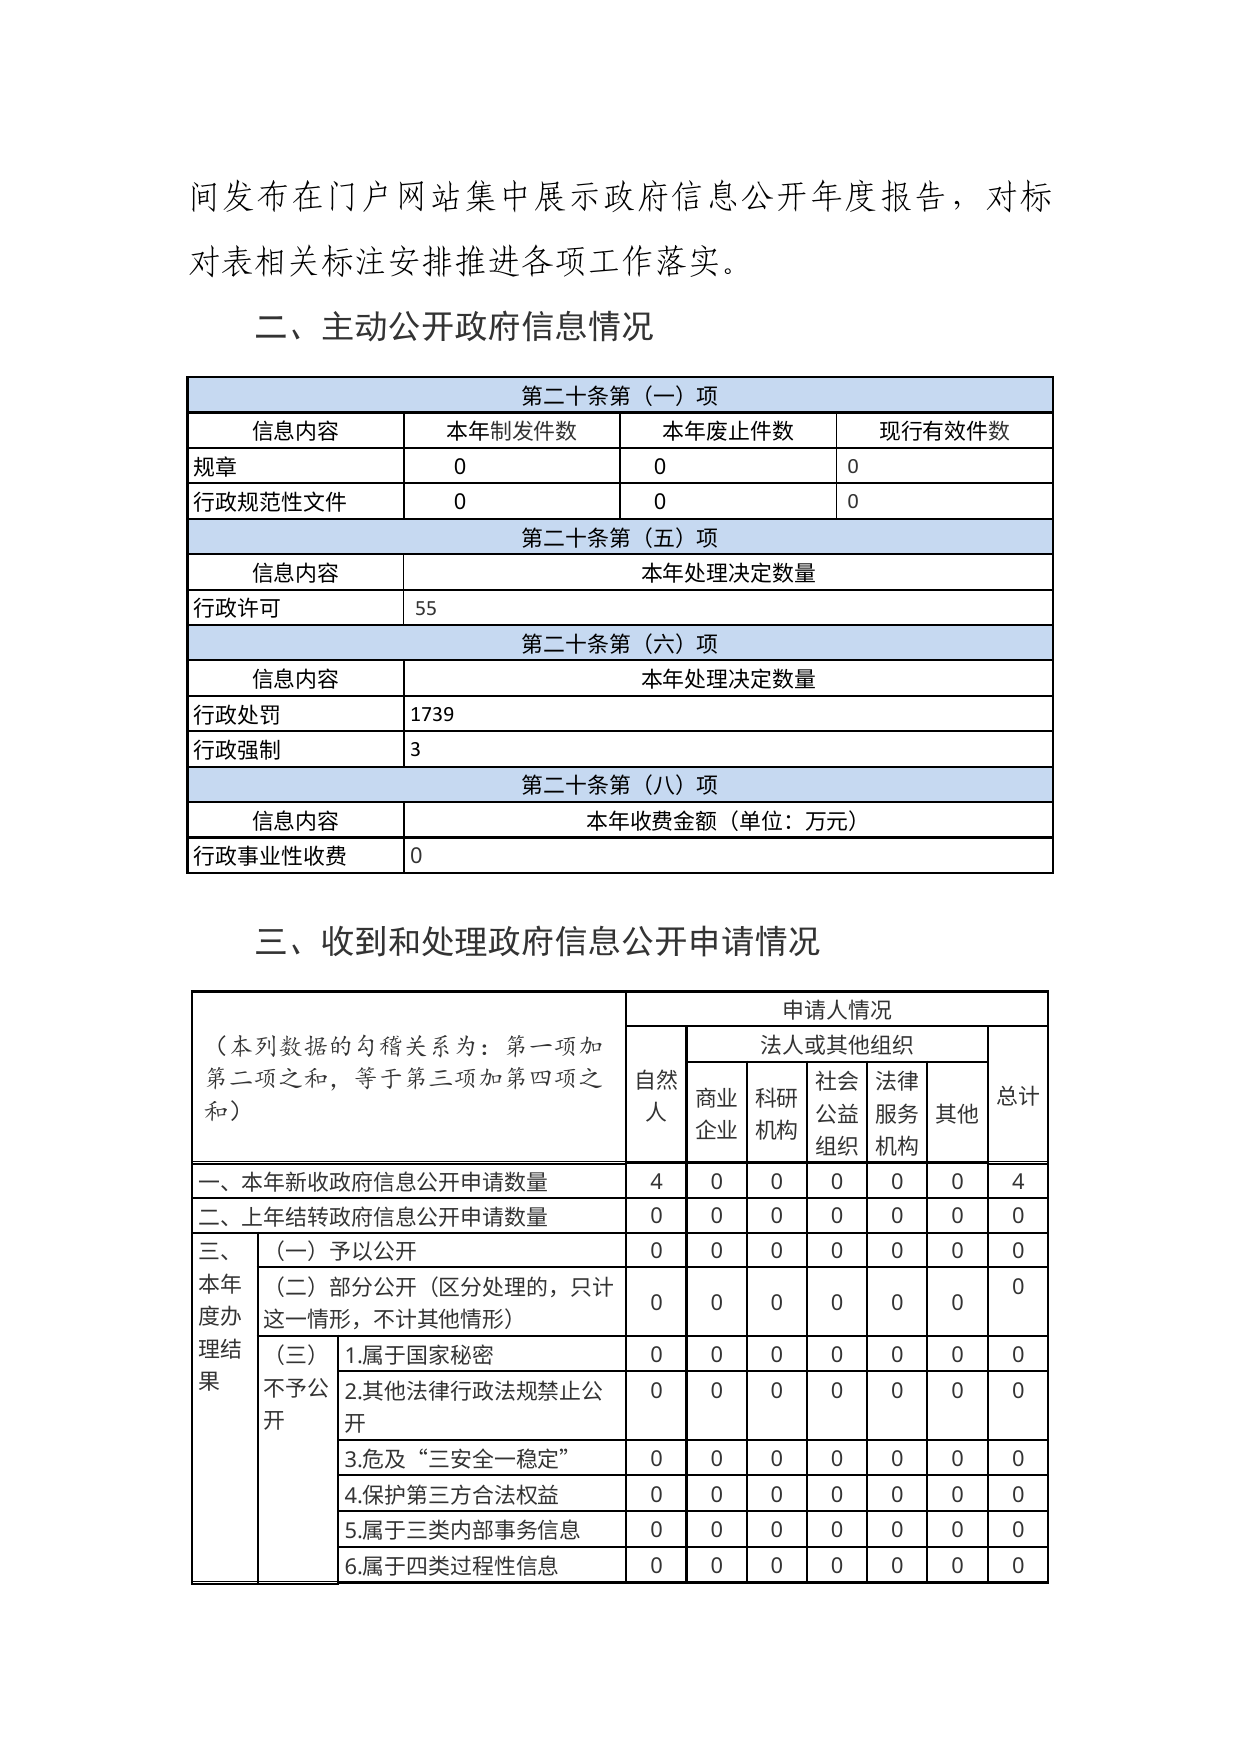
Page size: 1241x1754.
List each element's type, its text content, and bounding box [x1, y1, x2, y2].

table_cell 行政许可 [189, 591, 403, 624]
table_cell 0 [868, 1476, 926, 1510]
table_cell 0 [808, 1337, 866, 1370]
table_cell 规章 [189, 449, 403, 482]
table_cell 0 [868, 1164, 926, 1197]
table_cell 信息内容 [189, 414, 403, 447]
table_cell 0 [627, 1512, 685, 1546]
table_cell 法人或其他组织 [688, 1027, 987, 1061]
table_cell 6.属于四类过程性信息 [339, 1548, 625, 1581]
table_cell 0 [748, 1268, 806, 1334]
table_cell 0 [989, 1199, 1047, 1232]
table_cell （三）不予公开 [259, 1337, 337, 1581]
table_cell 0 [748, 1337, 806, 1370]
table_cell 0 [405, 449, 619, 482]
table_cell 0 [928, 1337, 987, 1370]
table_cell 0 [808, 1234, 866, 1266]
table_cell 0 [748, 1512, 806, 1546]
table_cell 0 [627, 1441, 685, 1474]
table_cell 0 [868, 1234, 926, 1266]
table_cell 0 [808, 1441, 866, 1474]
table_cell 0 [748, 1164, 806, 1197]
table_cell 信息内容 [189, 803, 403, 836]
table_cell 0 [808, 1199, 866, 1232]
table_cell 本年处理决定数量 [405, 661, 1052, 695]
table_cell 0 [748, 1441, 806, 1474]
table_cell 0 [868, 1372, 926, 1438]
table_cell 0 [627, 1199, 685, 1232]
table_cell 0 [688, 1268, 746, 1334]
table_header 申请人情况 [627, 993, 1047, 1025]
table_cell 1739 [405, 697, 1052, 730]
table_cell 0 [928, 1234, 987, 1266]
table_cell 本年收费金额（单位：万元） [405, 803, 1052, 836]
table_cell 4 [989, 1165, 1047, 1197]
table_cell 0 [405, 839, 1052, 872]
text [187, 162, 1053, 292]
table_cell 0 [748, 1476, 806, 1510]
table_cell 0 [989, 1441, 1047, 1474]
table_cell 信息内容 [189, 555, 403, 588]
table_cell 0 [748, 1234, 806, 1266]
text 三、收到和处理政府信息公开申请情况 [187, 906, 1053, 971]
table_cell 0 [748, 1372, 806, 1438]
table_cell 社会公益组织 [808, 1063, 866, 1161]
table_cell 0 [688, 1548, 746, 1581]
table_cell 0 [868, 1512, 926, 1546]
table_cell 0 [989, 1548, 1047, 1581]
table_cell 商业 企业 [688, 1063, 746, 1161]
table_cell 总计 [989, 1027, 1047, 1161]
table_cell 行政事业性收费 [189, 839, 403, 872]
table_cell 本年制发件数 [405, 414, 619, 447]
table_cell 科研 机构 [748, 1063, 806, 1161]
table_cell 0 [837, 484, 1052, 518]
table_cell 0 [928, 1476, 987, 1510]
table_cell 本年废止件数 [621, 414, 836, 447]
table_cell 0 [808, 1476, 866, 1510]
table_cell 行政处罚 [189, 697, 403, 730]
table_cell 0 [688, 1476, 746, 1510]
table_cell 0 [627, 1548, 685, 1581]
table_cell 0 [989, 1337, 1047, 1370]
table_cell 第二十条第（八）项 [189, 768, 1052, 801]
table_cell 0 [627, 1337, 685, 1370]
table_cell 0 [688, 1164, 746, 1197]
table_cell 0 [808, 1164, 866, 1197]
table_cell 0 [627, 1372, 685, 1438]
table_cell 0 [688, 1372, 746, 1438]
table_cell 第二十条第（五）项 [189, 520, 1052, 553]
table_cell 一、本年新收政府信息公开申请数量 [193, 1165, 625, 1197]
table_cell 0 [688, 1512, 746, 1546]
table_cell 0 [868, 1199, 926, 1232]
table_cell 0 [688, 1199, 746, 1232]
table_cell 0 [868, 1548, 926, 1581]
table_cell 3 [405, 732, 1052, 766]
table_cell 4 [627, 1164, 685, 1197]
table_cell （二）部分公开（区分处理的，只计这一情形，不计其他情形） [259, 1268, 625, 1334]
table_cell 法律服务机构 [868, 1063, 926, 1161]
table_cell 0 [808, 1548, 866, 1581]
table_cell 0 [627, 1476, 685, 1510]
table_cell 0 [989, 1234, 1047, 1266]
table_cell 0 [989, 1512, 1047, 1546]
table_cell 0 [808, 1268, 866, 1334]
table_cell 0 [928, 1548, 987, 1581]
table_cell 0 [928, 1372, 987, 1438]
table_cell 0 [627, 1234, 685, 1266]
table_header 第二十条第（一）项 [189, 378, 1052, 411]
table_cell 0 [868, 1268, 926, 1334]
table_cell 4.保护第三方合法权益 [339, 1476, 625, 1510]
table_cell 二、上年结转政府信息公开申请数量 [193, 1199, 625, 1232]
table_cell 0 [868, 1337, 926, 1370]
table_cell 三、本年度办理结果 [193, 1234, 257, 1581]
table_cell 0 [989, 1372, 1047, 1438]
table_cell 1.属于国家秘密 [339, 1337, 625, 1370]
table_cell 自然人 [627, 1027, 685, 1161]
table_cell （一）予以公开 [259, 1234, 625, 1266]
table_cell 0 [621, 449, 836, 482]
table_cell 0 [627, 1268, 685, 1334]
table_cell 0 [688, 1337, 746, 1370]
table_cell 0 [405, 484, 619, 518]
table_cell 0 [928, 1268, 987, 1334]
table_cell 0 [928, 1164, 987, 1197]
table_cell 0 [808, 1372, 866, 1438]
table_cell 0 [868, 1441, 926, 1474]
table_cell 0 [621, 484, 836, 518]
table_cell 0 [989, 1268, 1047, 1334]
table_cell 0 [748, 1548, 806, 1581]
table_cell 其他 [928, 1063, 987, 1161]
table_cell 0 [808, 1512, 866, 1546]
table_cell 0 [688, 1441, 746, 1474]
table_cell 0 [688, 1234, 746, 1266]
table_cell 0 [928, 1441, 987, 1474]
table_cell 信息内容 [189, 661, 403, 695]
table_cell 2.其他法律行政法规禁止公开 [339, 1372, 625, 1438]
table_cell 0 [928, 1512, 987, 1546]
table_cell 3.危及“三安全一稳定” [339, 1441, 625, 1474]
table_cell 0 [748, 1199, 806, 1232]
table_cell 0 [928, 1199, 987, 1232]
table_cell 55 [404, 591, 1052, 624]
table_cell 0 [837, 449, 1052, 482]
table_cell 5.属于三类内部事务信息 [339, 1512, 625, 1546]
table_cell 行政强制 [189, 732, 403, 766]
table_cell 现行有效件数 [837, 414, 1052, 447]
table_cell 0 [989, 1476, 1047, 1510]
table_cell 第二十条第（六）项 [189, 626, 1052, 659]
table_header （本列数据的勾稽关系为：第一项加第二项之和，等于第三项加第四项之和） [193, 993, 625, 1161]
text 二、主动公开政府信息情况 [187, 292, 1053, 357]
table_cell 本年处理决定数量 [404, 555, 1052, 588]
table_cell 行政规范性文件 [189, 484, 403, 518]
